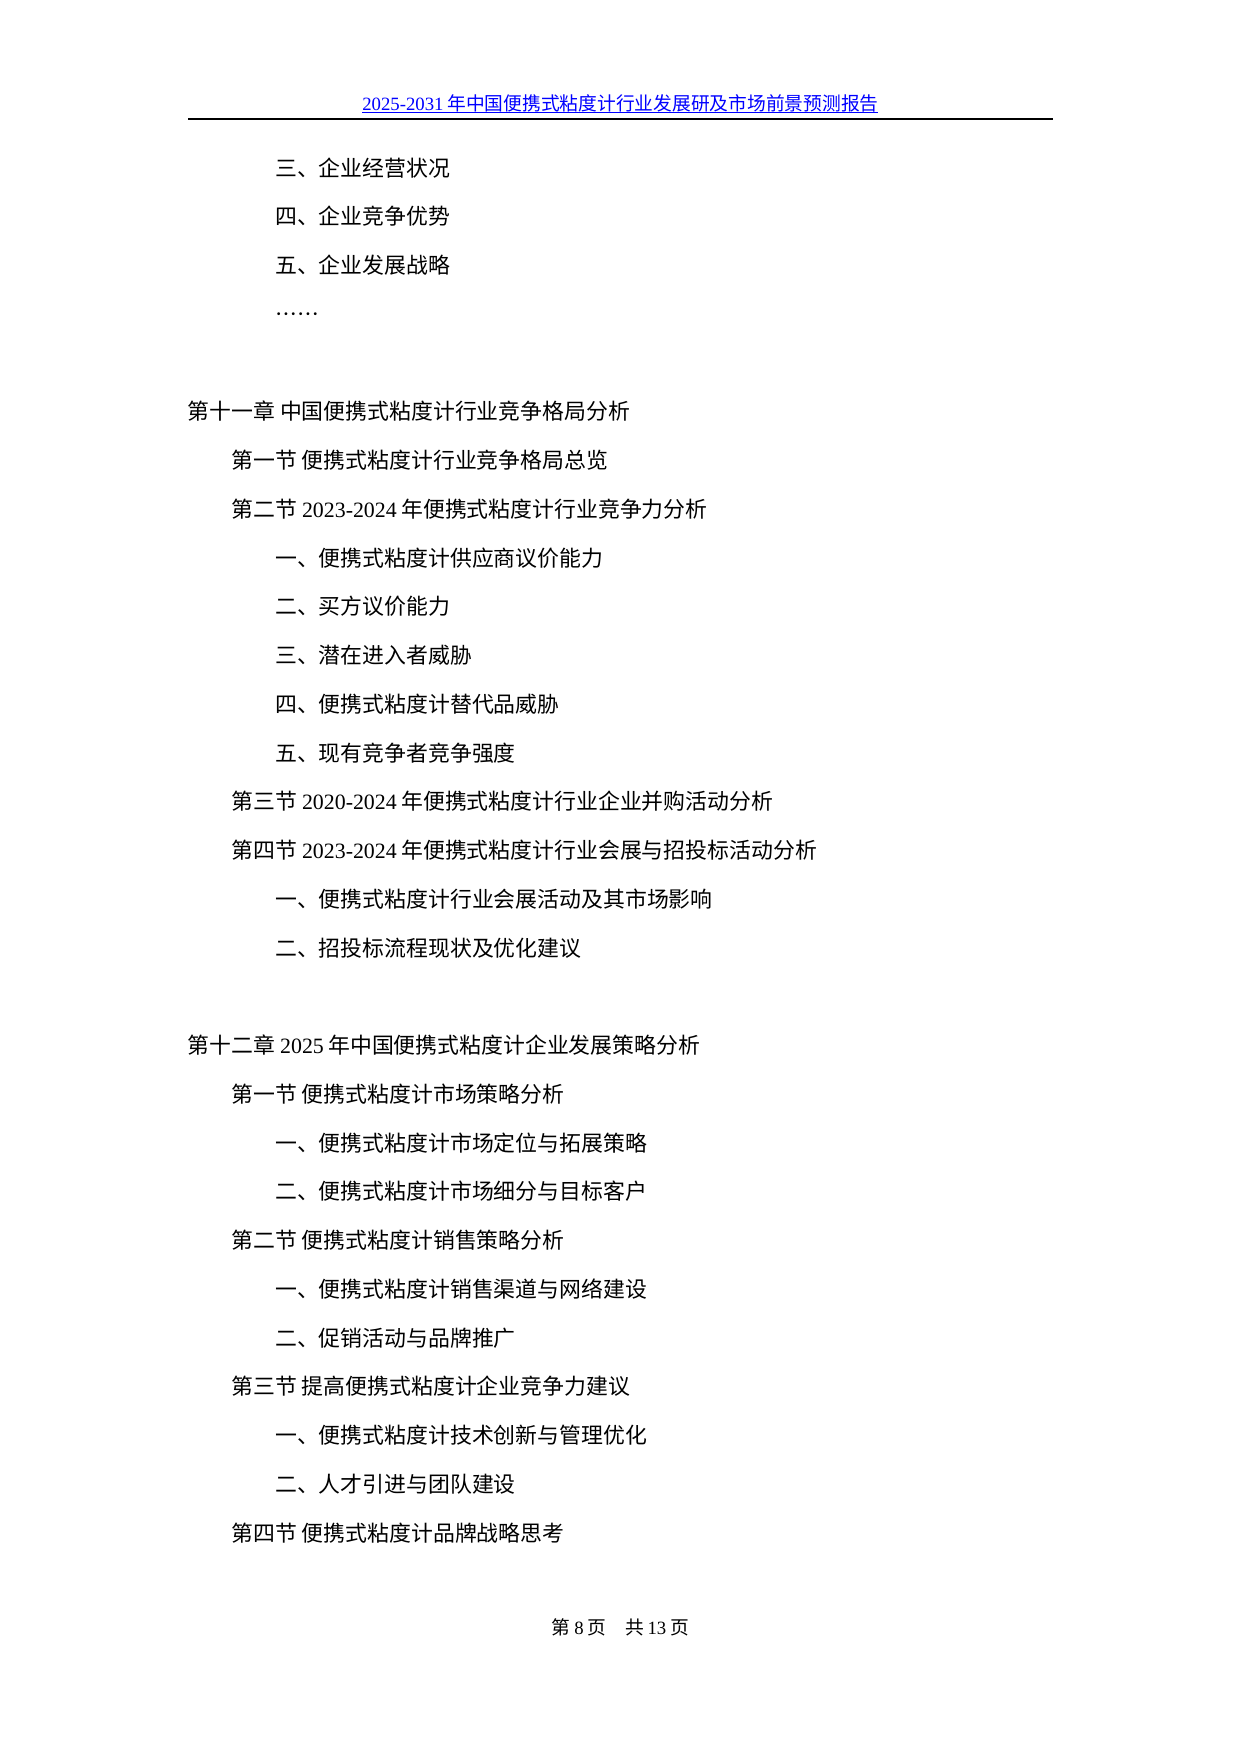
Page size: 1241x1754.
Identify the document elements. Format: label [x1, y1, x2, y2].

text [187, 150, 1053, 1548]
